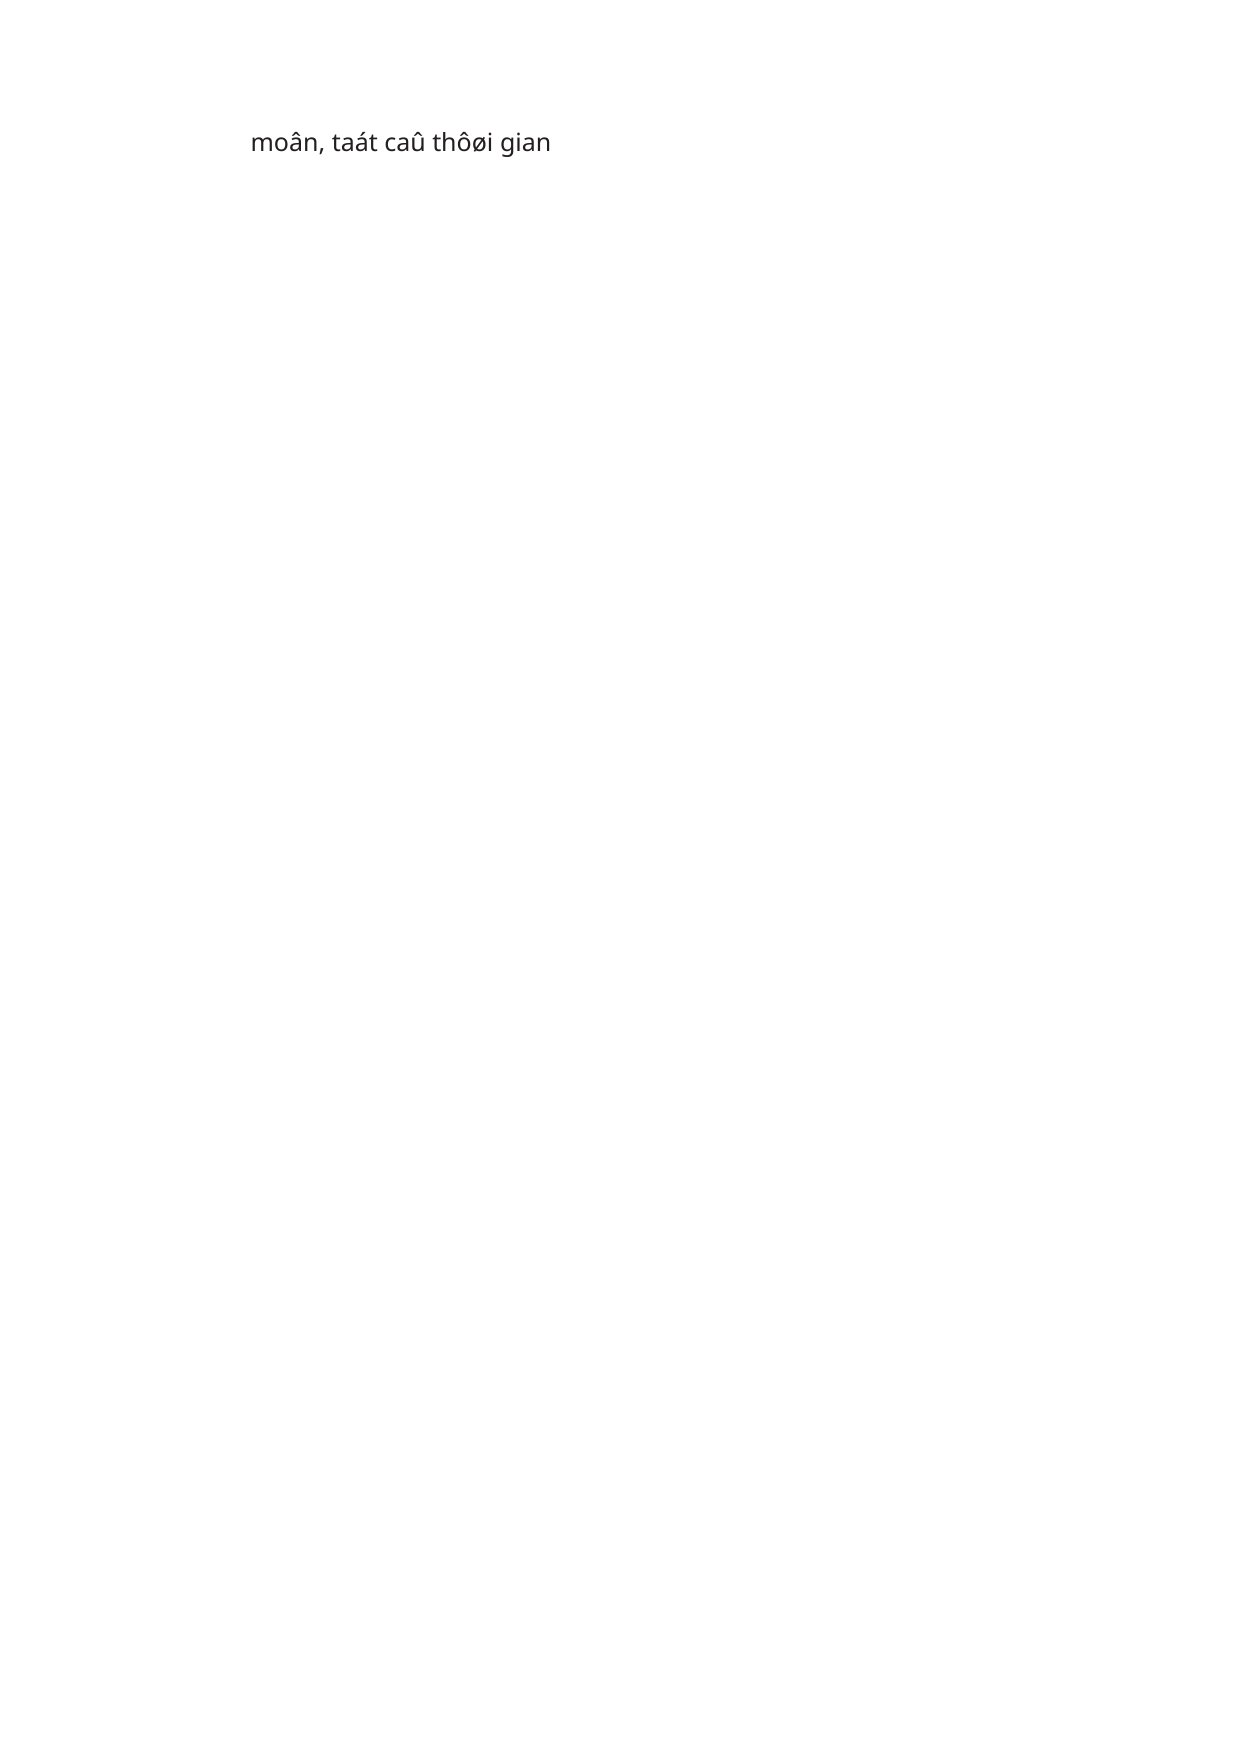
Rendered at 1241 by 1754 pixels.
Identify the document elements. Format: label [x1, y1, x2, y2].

text [250, 127, 990, 158]
